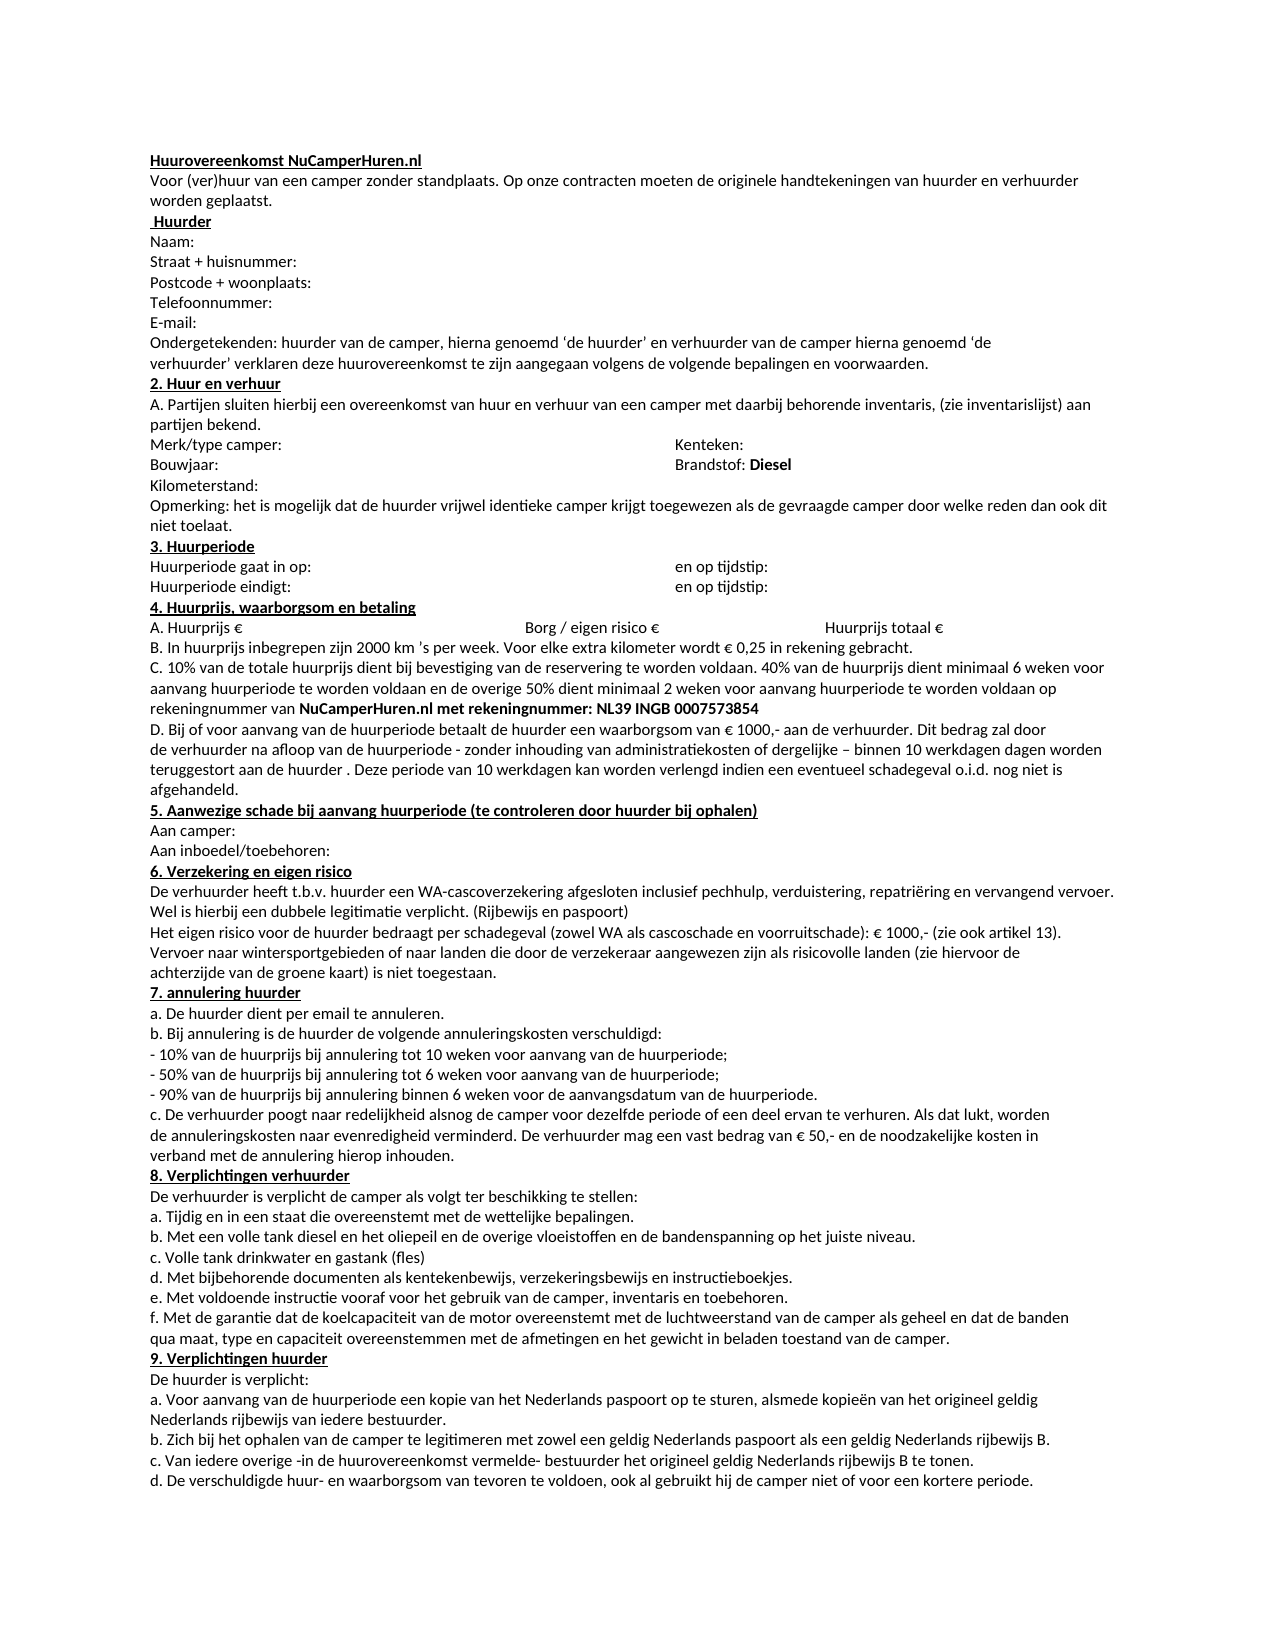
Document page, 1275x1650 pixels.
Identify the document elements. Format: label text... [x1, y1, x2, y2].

text Opmerking: het is mogelijk dat de huurder vrijwel identieke camper krijgt toegewezen als de gevraagde camper door welke reden dan ook dit niet toelaat. [150, 495, 1125, 536]
text Aan camper: [150, 820, 1125, 841]
text Huurperiode eindigt: en op tijdstip: [150, 577, 1125, 597]
text 7. annulering huurder [150, 983, 1125, 1003]
text c. De verhuurder poogt naar redelijkheid alsnog de camper voor dezelfde periode of een deel ervan te verhuren. Als dat lukt, worden [150, 1105, 1125, 1125]
text 3. Huurperiode [150, 536, 1125, 556]
text 6. Verzekering en eigen risico [150, 861, 1125, 881]
text De verhuurder is verplicht de camper als volgt ter beschikking te stellen: [150, 1186, 1125, 1206]
text de annuleringskosten naar evenredigheid verminderd. De verhuurder mag een vast bedrag van € 50,- en de noodzakelijke kosten in [150, 1125, 1125, 1145]
text 5. Aanwezige schade bij aanvang huurperiode (te controleren door huurder bij ophalen) [150, 800, 1125, 820]
text Voor (ver)huur van een camper zonder standplaats. Op onze contracten moeten de originele handtekeningen van huurder en verhuurder worden geplaatst. [150, 170, 1125, 211]
text Huurperiode gaat in op: en op tijdstip: [150, 556, 1125, 577]
text A. Partijen sluiten hierbij een overeenkomst van huur en verhuur van een camper met daarbij behorende inventaris, (zie inventarislijst) aan partijen bekend. [150, 394, 1125, 434]
text c. Volle tank drinkwater en gastank (fles) [150, 1247, 1125, 1267]
text Kilometerstand: [150, 475, 1125, 495]
text d. Met bijbehorende documenten als kentekenbewijs, verzekeringsbewijs en instructieboekjes. [150, 1267, 1125, 1287]
text achterzijde van de groene kaart) is niet toegestaan. [150, 962, 1125, 983]
text Bouwjaar: Brandstof: Diesel [150, 455, 1125, 475]
text Merk/type camper: Kenteken: [150, 434, 1125, 455]
text verband met de annulering hierop inhouden. [150, 1145, 1125, 1166]
text Nederlands rijbewijs van iedere bestuurder. [150, 1409, 1125, 1430]
text E-mail: [150, 312, 1125, 333]
text Wel is hierbij een dubbele legitimatie verplicht. (Rijbewijs en paspoort) [150, 902, 1125, 922]
text Telefoonnummer: [150, 292, 1125, 312]
text 9. Verplichtingen huurder [150, 1348, 1125, 1369]
text a. Voor aanvang van de huurperiode een kopie van het Nederlands paspoort op te sturen, alsmede kopieën van het origineel geldig [150, 1389, 1125, 1409]
text f. Met de garantie dat de koelcapaciteit van de motor overeenstemt met de luchtweerstand van de camper als geheel en dat de banden [150, 1308, 1125, 1328]
text 4. Huurprijs, waarborgsom en betaling [150, 597, 1125, 617]
text Huurder [150, 211, 1125, 231]
text de verhuurder na afloop van de huurperiode - zonder inhouding van administratiekosten of dergelijke – binnen 10 werkdagen dagen worden [150, 739, 1125, 759]
text b. Met een volle tank diesel en het oliepeil en de overige vloeistoffen en de bandenspanning op het juiste niveau. [150, 1227, 1125, 1247]
text Ondergetekenden: huurder van de camper, hierna genoemd ‘de huurder’ en verhuurder van de camper hierna genoemd ‘de [150, 333, 1125, 353]
text Postcode + woonplaats: [150, 272, 1125, 292]
text 8. Verplichtingen verhuurder [150, 1166, 1125, 1186]
text A. Huurprijs € Borg / eigen risico € Huurprijs totaal € [150, 617, 1125, 637]
text Vervoer naar wintersportgebieden of naar landen die door de verzekeraar aangewezen zijn als risicovolle landen (zie hiervoor de [150, 942, 1125, 962]
text teruggestort aan de huurder . Deze periode van 10 werkdagen kan worden verlengd indien een eventueel schadegeval o.i.d. nog niet is afgehandeld. [150, 759, 1125, 800]
text - 90% van de huurprijs bij annulering binnen 6 weken voor de aanvangsdatum van de huurperiode. [150, 1084, 1125, 1105]
text Aan inboedel/toebehoren: [150, 841, 1125, 861]
text a. De huurder dient per email te annuleren. [150, 1003, 1125, 1023]
text Naam: [150, 231, 1125, 252]
text verhuurder’ verklaren deze huurovereenkomst te zijn aangegaan volgens de volgende bepalingen en voorwaarden. [150, 353, 1125, 373]
text De verhuurder heeft t.b.v. huurder een WA-cascoverzekering afgesloten inclusief pechhulp, verduistering, repatriëring en vervangend vervoer. [150, 881, 1125, 902]
text B. In huurprijs inbegrepen zijn 2000 km ’s per week. Voor elke extra kilometer wordt € 0,25 in rekening gebracht. [150, 637, 1125, 658]
text b. Bij annulering is de huurder de volgende annuleringskosten verschuldigd: [150, 1023, 1125, 1044]
text Huurovereenkomst NuCamperHuren.nl [150, 150, 1125, 170]
text - 10% van de huurprijs bij annulering tot 10 weken voor aanvang van de huurperiode; [150, 1044, 1125, 1064]
text d. De verschuldigde huur- en waarborgsom van tevoren te voldoen, ook al gebruikt hij de camper niet of voor een kortere periode. [150, 1470, 1125, 1491]
text Het eigen risico voor de huurder bedraagt per schadegeval (zowel WA als cascoschade en voorruitschade): € 1000,- (zie ook artikel 13). [150, 922, 1125, 942]
text 2. Huur en verhuur [150, 373, 1125, 394]
text e. Met voldoende instructie vooraf voor het gebruik van de camper, inventaris en toebehoren. [150, 1287, 1125, 1308]
text C. 10% van de totale huurprijs dient bij bevestiging van de reservering te worden voldaan. 40% van de huurprijs dient minimaal 6 weken voor aanvang huurperiode te worden voldaan en de overige 50% dient minimaal 2 weken voor aanvang huurperiode te worden voldaan op rekeningnummer van NuCamperHuren.nl met rekeningnummer: NL39 INGB 0007573854 [150, 658, 1125, 719]
text - 50% van de huurprijs bij annulering tot 6 weken voor aanvang van de huurperiode; [150, 1064, 1125, 1084]
text Straat + huisnummer: [150, 252, 1125, 272]
text b. Zich bij het ophalen van de camper te legitimeren met zowel een geldig Nederlands paspoort als een geldig Nederlands rijbewijs B. [150, 1430, 1125, 1450]
text qua maat, type en capaciteit overeenstemmen met de afmetingen en het gewicht in beladen toestand van de camper. [150, 1328, 1125, 1348]
text De huurder is verplicht: [150, 1369, 1125, 1389]
text D. Bij of voor aanvang van de huurperiode betaalt de huurder een waarborgsom van € 1000,- aan de verhuurder. Dit bedrag zal door [150, 719, 1125, 739]
text a. Tijdig en in een staat die overeenstemt met de wettelijke bepalingen. [150, 1206, 1125, 1227]
text c. Van iedere overige -in de huurovereenkomst vermelde- bestuurder het origineel geldig Nederlands rijbewijs B te tonen. [150, 1450, 1125, 1470]
